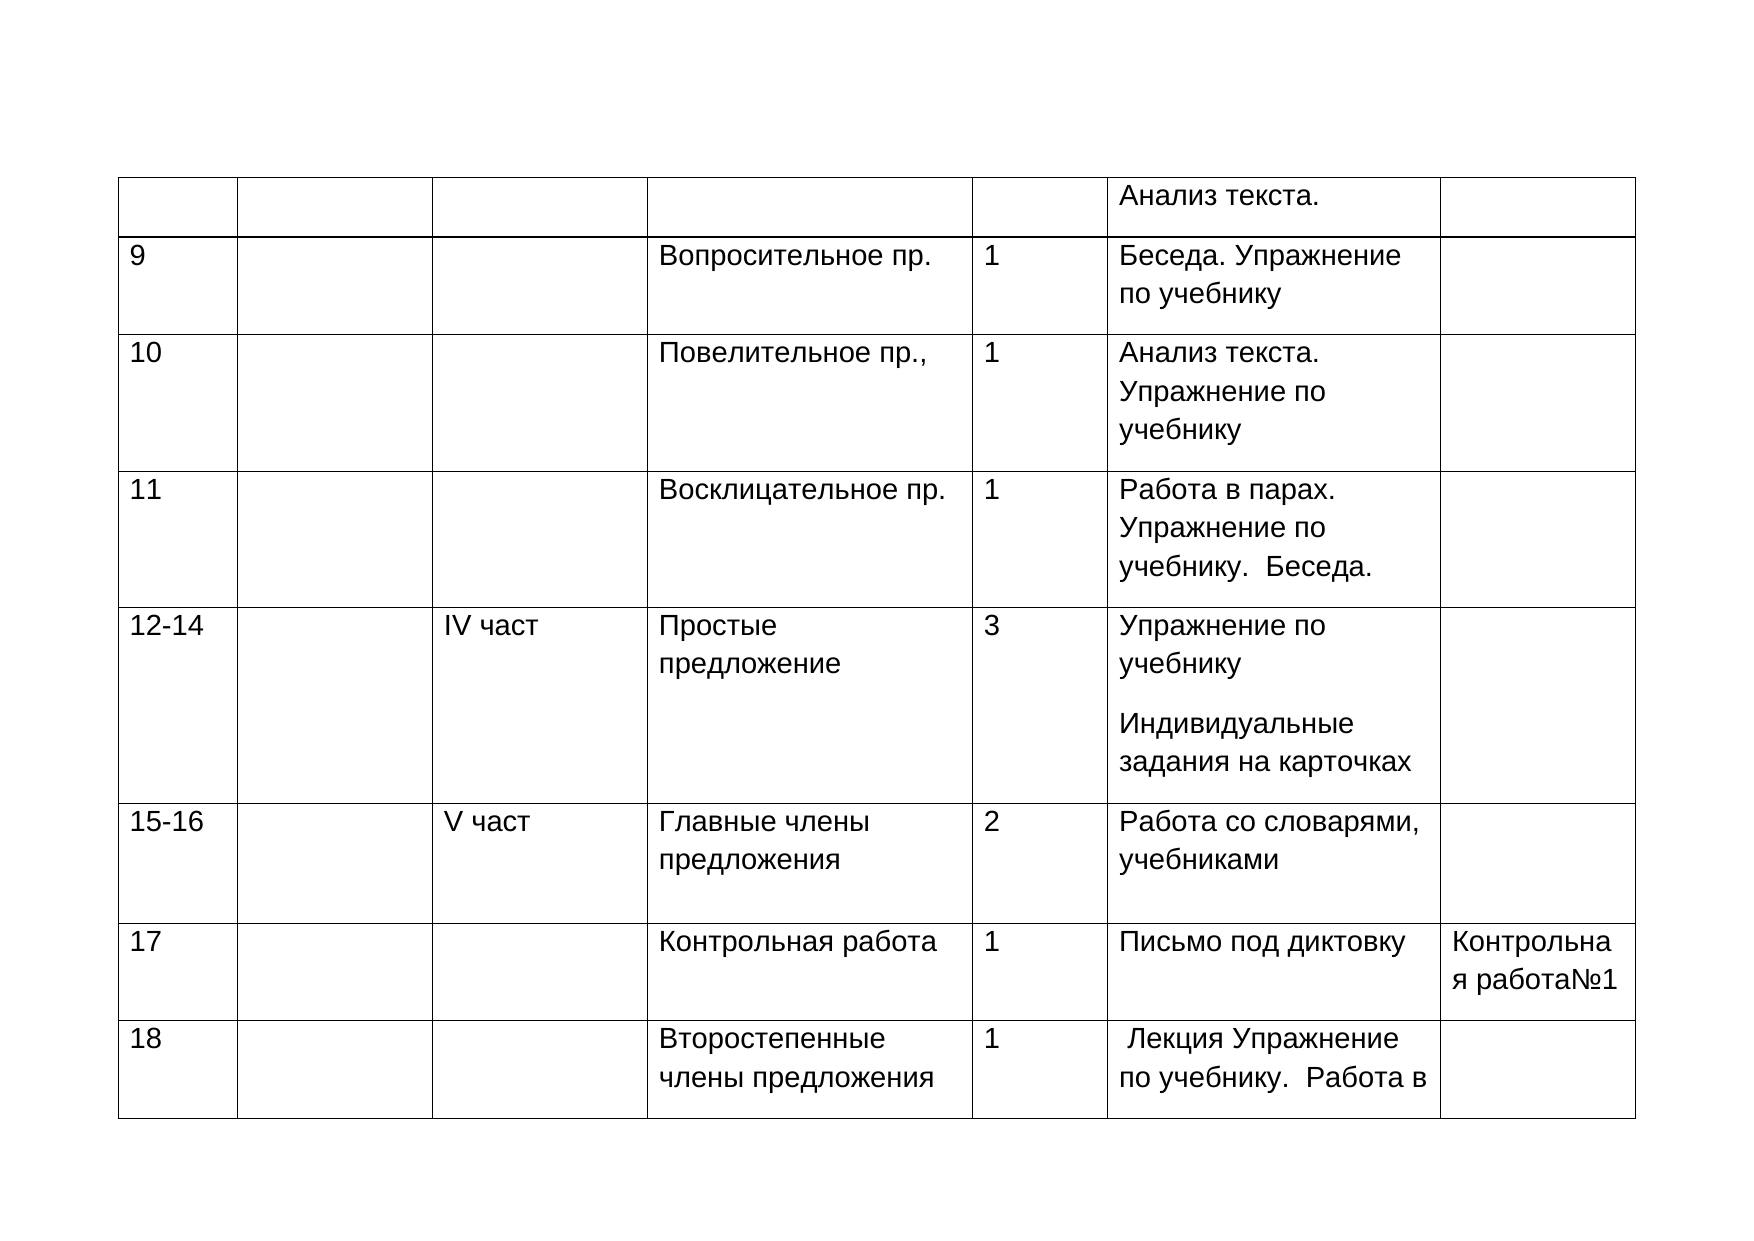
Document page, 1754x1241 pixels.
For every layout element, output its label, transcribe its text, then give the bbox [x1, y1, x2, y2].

table_cell 1 [973, 924, 1107, 1020]
table_cell [1441, 1021, 1635, 1118]
table_cell [238, 472, 432, 607]
table_cell Простые предложение [648, 608, 972, 803]
table_cell 1 [973, 178, 1107, 236]
table_cell 15-16 [119, 804, 237, 922]
table_cell [238, 238, 432, 334]
table_cell [1441, 238, 1635, 334]
table_cell [433, 335, 647, 471]
table_cell Контрольная работа [648, 924, 972, 1020]
table_cell 2 [973, 804, 1107, 922]
table_cell [238, 804, 432, 922]
table_cell [433, 238, 647, 334]
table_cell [648, 178, 972, 236]
table_cell [433, 1021, 647, 1118]
table_cell 3 [973, 608, 1107, 803]
table_cell [1441, 804, 1635, 922]
table_cell 1 [973, 238, 1107, 334]
table_cell [433, 924, 647, 1020]
table_cell [1441, 335, 1635, 471]
table_cell Главные члены предложения [648, 804, 972, 922]
table_cell 8 [119, 178, 237, 236]
table_cell 1 [973, 1021, 1107, 1118]
table_cell [1441, 608, 1635, 803]
table_cell Анализ текста. Упражнение по учебнику [1108, 335, 1440, 471]
table_cell 9 [119, 238, 237, 334]
table_cell [1441, 178, 1635, 236]
table_cell [238, 924, 432, 1020]
table_cell IV част [433, 608, 647, 803]
table_cell 18 [119, 1021, 237, 1118]
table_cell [1108, 1021, 1440, 1118]
table_cell [238, 335, 432, 471]
table_cell Беседа. Упражнение по учебнику [1108, 238, 1440, 334]
table_cell [1441, 472, 1635, 607]
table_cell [648, 1021, 972, 1118]
table_cell 17 [119, 924, 237, 1020]
table_cell [433, 178, 647, 236]
table_cell 10 [119, 335, 237, 471]
table_cell Работа в парах. Упражнение по учебнику. Беседа. [1108, 472, 1440, 607]
table_cell [433, 472, 647, 607]
table_cell Работа со словарями, учебниками [1108, 804, 1440, 922]
table_cell Контрольная работа№1 [1441, 924, 1635, 1020]
table_cell Восклицательное пр. [648, 472, 972, 607]
table_cell V част [433, 804, 647, 922]
table_cell Повелительное пр., [648, 335, 972, 471]
table_cell Письмо под диктовку [1108, 924, 1440, 1020]
table_cell [238, 178, 432, 236]
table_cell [1108, 178, 1440, 236]
table_cell Вопросительное пр. [648, 238, 972, 334]
table_cell Упражнение по учебнику Индивидуальные задания на карточках [1108, 608, 1440, 803]
table_cell 1 [973, 472, 1107, 607]
table_cell [238, 608, 432, 803]
table_cell [238, 1021, 432, 1118]
table_cell 12-14 [119, 608, 237, 803]
table_cell 11 [119, 472, 237, 607]
table_cell 1 [973, 335, 1107, 471]
